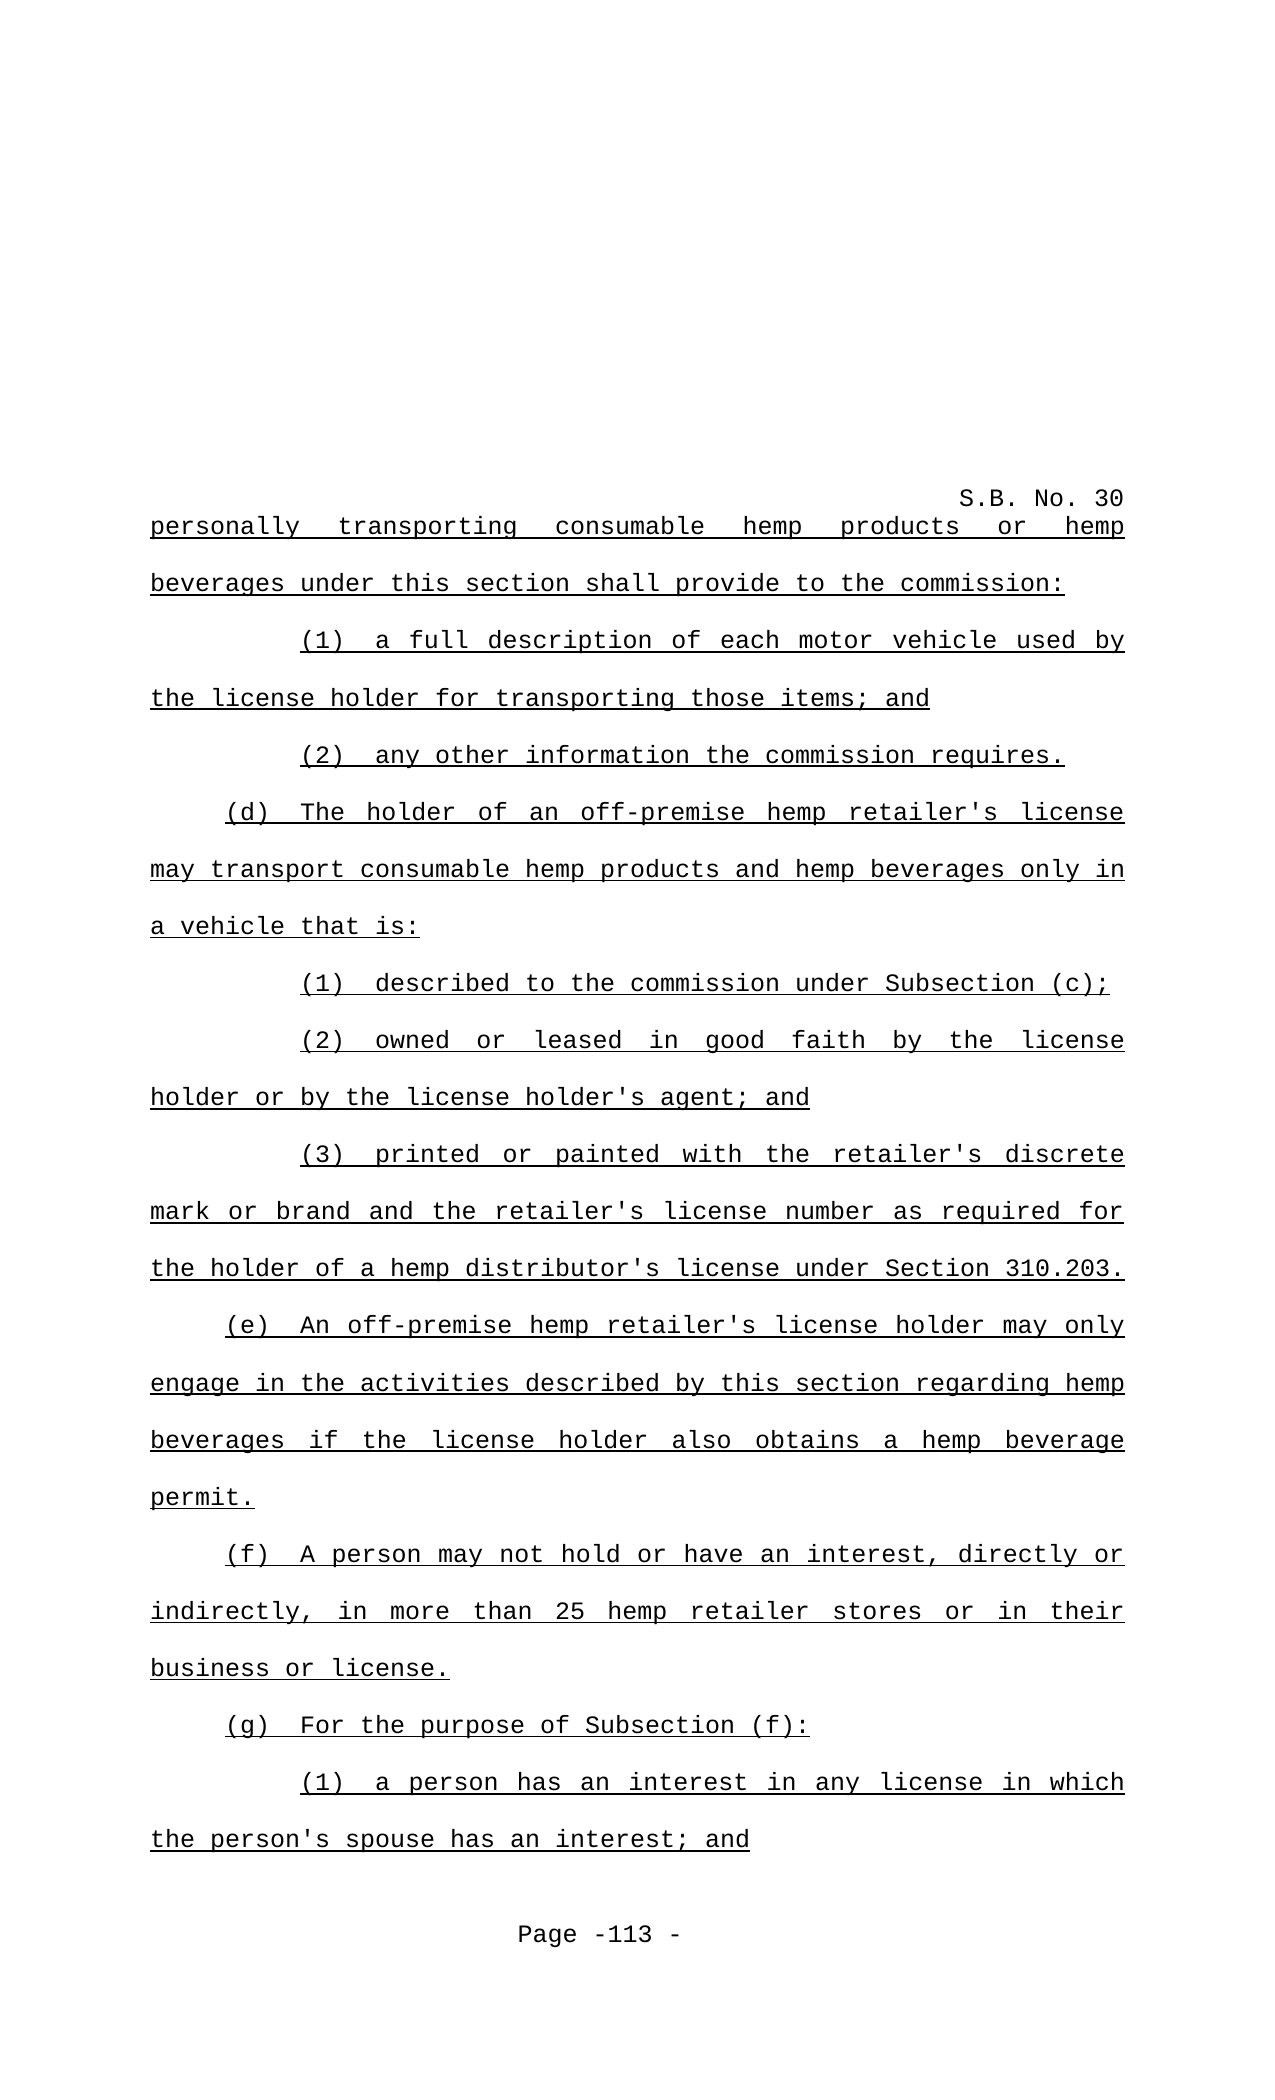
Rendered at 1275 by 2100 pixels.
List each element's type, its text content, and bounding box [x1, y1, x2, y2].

text (f) A person may not hold or have an interest, directly or indirectly, in more than 25 hemp retailer stores or in their business or license. [150, 1623, 1125, 1684]
text (e) An off-premise hemp retailer's license holder may only engage in the activities described by this section regarding hemp beverages if the license holder also obtains a hemp beverage permit. [150, 1313, 1125, 1393]
text (d) The holder of an off-premise hemp retailer's license may transport consumable hemp products and hemp beverages only in a vehicle that is: [150, 799, 1125, 880]
text (d) The holder of an off-premise hemp retailer's license may transport consumable hemp products and hemp beverages only in a vehicle that is: [150, 881, 1125, 942]
text (e) An off-premise hemp retailer's license holder may only engage in the activities described by this section regarding hemp beverages if the license holder also obtains a hemp beverage permit. [150, 1452, 1125, 1513]
text (2) owned or leased in good faith by the license holder or by the license holder's agent; and [150, 1027, 1125, 1113]
text (2) any other information the commission requires. [150, 742, 1125, 771]
text (g) For the purpose of Subsection (f): [150, 1712, 1125, 1741]
text (1) a full description of each motor vehicle used by the license holder for transporting those items; and [150, 628, 1125, 713]
text (1) described to the commission under Subsection (c); [150, 970, 1125, 999]
text (f) A person may not hold or have an interest, directly or indirectly, in more than 25 hemp retailer stores or in their business or license. [150, 1541, 1125, 1622]
text (e) An off-premise hemp retailer's license holder may only engage in the activities described by this section regarding hemp beverages if the license holder also obtains a hemp beverage permit. [150, 1395, 1125, 1450]
text (3) printed or painted with the retailer's discrete mark or brand and the retailer's license number as required for the holder of a hemp distributor's license under Section 310.203. [150, 1142, 1125, 1279]
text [150, 514, 1125, 537]
text (1) a person has an interest in any license in which the person's spouse has an interest; and [150, 1769, 1125, 1855]
